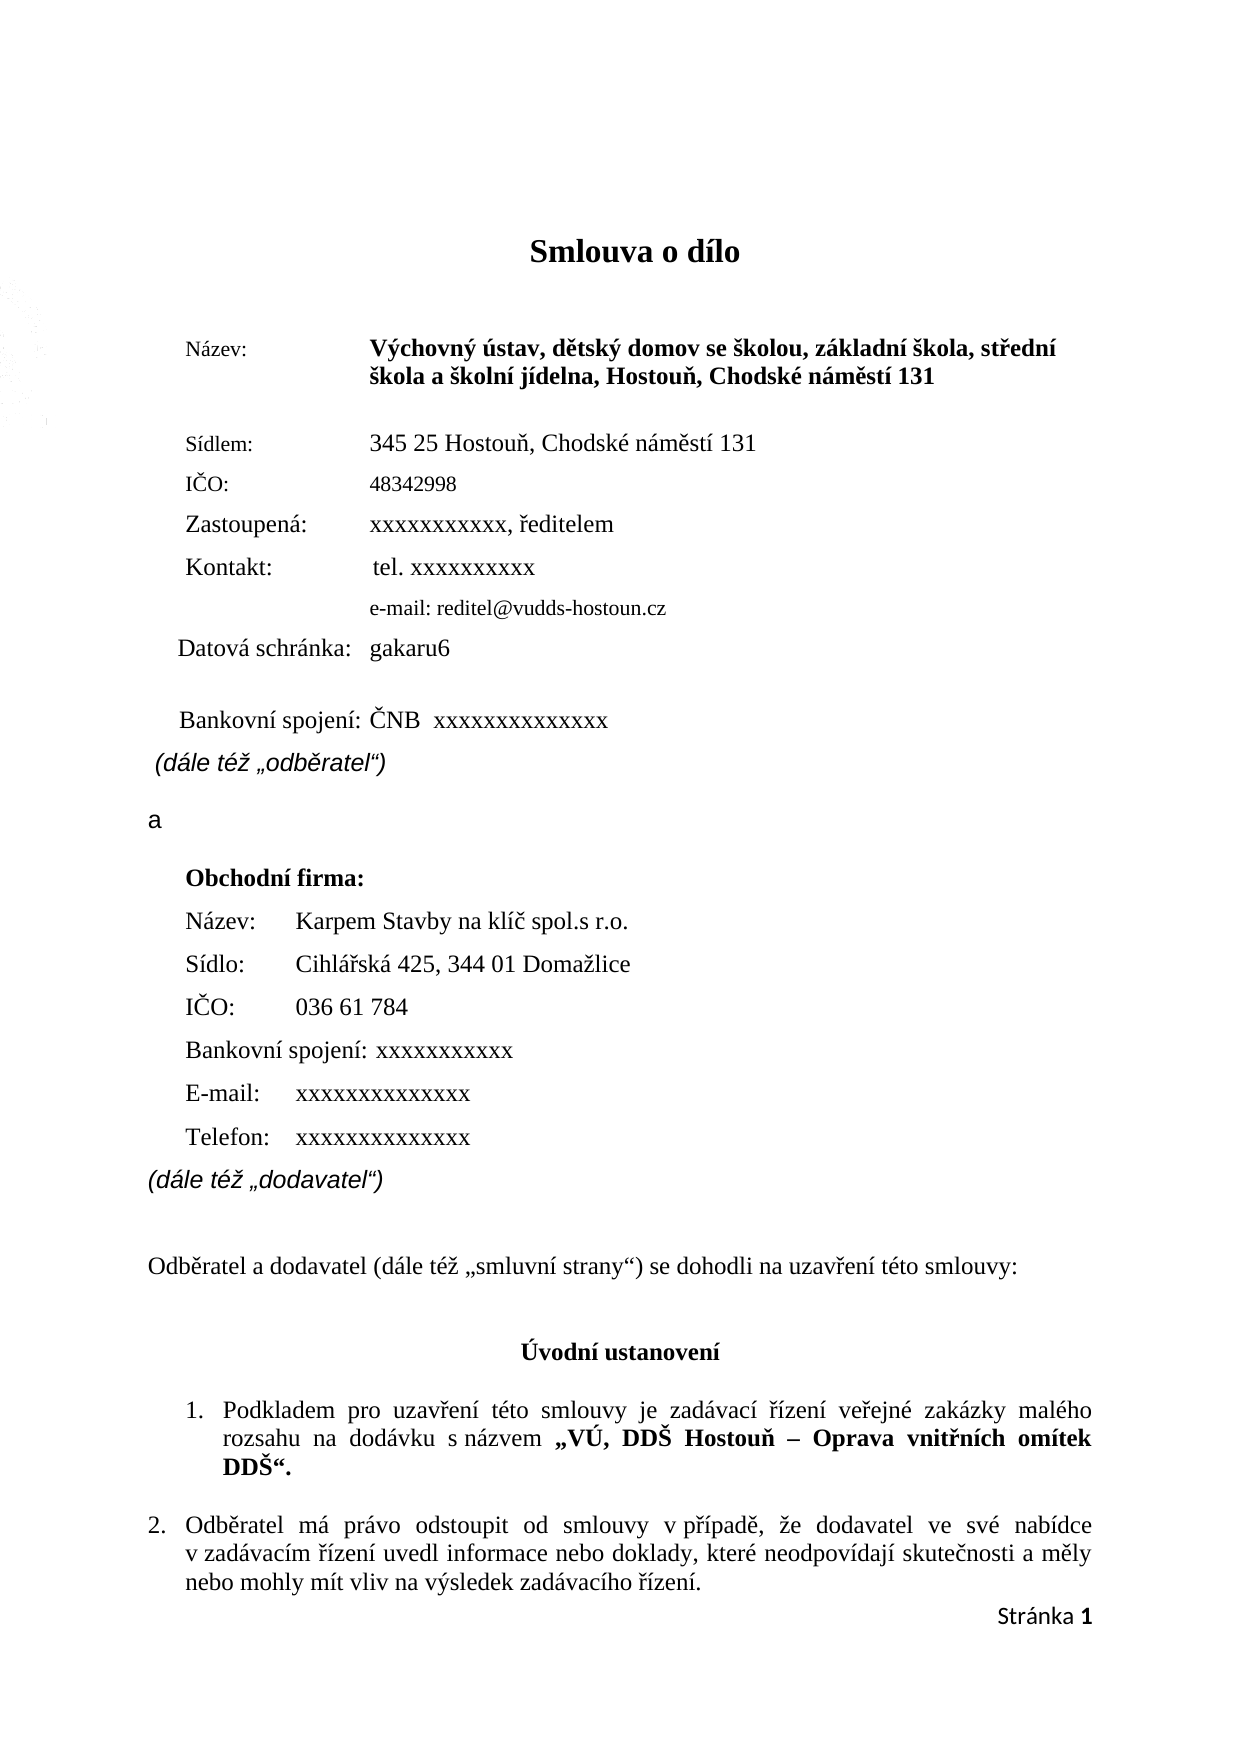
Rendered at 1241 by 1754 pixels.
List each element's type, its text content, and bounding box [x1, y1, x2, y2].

text Název: Výchovný ústav, dětský domov se školou, základní škola, střední škola a školní jídelna, Hostouň, Chodské náměstí 131 [185, 333, 1092, 390]
text Úvodní ustanovení [148, 1337, 1092, 1366]
text (dále též „dodavatel“) [148, 1165, 1092, 1193]
list IČO: 036 61 784 [185, 992, 1092, 1021]
text e-mail: reditel@vudds-hostoun.cz [185, 595, 1092, 620]
list Sídlo: Cihlářská 425, 344 01 Domažlice [185, 949, 1092, 978]
list Bankovní spojení: xxxxxxxxxxx [185, 1035, 1092, 1064]
list Sídlem: 345 25 Hostouň, Chodské náměstí 131 [185, 428, 1092, 457]
text Smlouva o dílo [148, 231, 1122, 270]
list Odběratel má právo odstoupit od smlouvy v případě, že dodavatel ve své nabídce v zadávacím řízení uvedl informace nebo doklady, které neodpovídají skutečnosti a měly nebo mohly mít vliv na výsledek zadávacího řízení. [148, 1510, 1092, 1596]
text Datová schránka: gakaru6 [177, 633, 1092, 662]
list Kontakt: tel. xxxxxxxxxx [185, 552, 1092, 581]
list Název: Karpem Stavby na klíč spol.s r.o. [185, 906, 1092, 935]
text a [148, 805, 1092, 834]
list Podkladem pro uzavření této smlouvy je zadávací řízení veřejné zakázky malého rozsahu na dodávku s názvem „VÚ, DDŠ Hostouň – Oprava vnitřních omítek DDŠ“. [185, 1395, 1092, 1481]
list IČO: 48342998 [185, 471, 1092, 496]
text (dále též „odběratel“) [148, 748, 1092, 777]
picture [0, 271, 55, 428]
list Telefon: xxxxxxxxxxxxxx [185, 1122, 1092, 1150]
list Zastoupená: xxxxxxxxxxx, ředitelem [185, 509, 1092, 538]
text Odběratel a dodavatel (dále též „smluvní strany“) se dohodli na uzavření této smlouvy: [148, 1251, 1092, 1280]
list E-mail: xxxxxxxxxxxxxx [185, 1078, 1092, 1107]
text Bankovní spojení: ČNB xxxxxxxxxxxxxx [148, 705, 1092, 733]
list Obchodní firma: [185, 863, 1092, 892]
